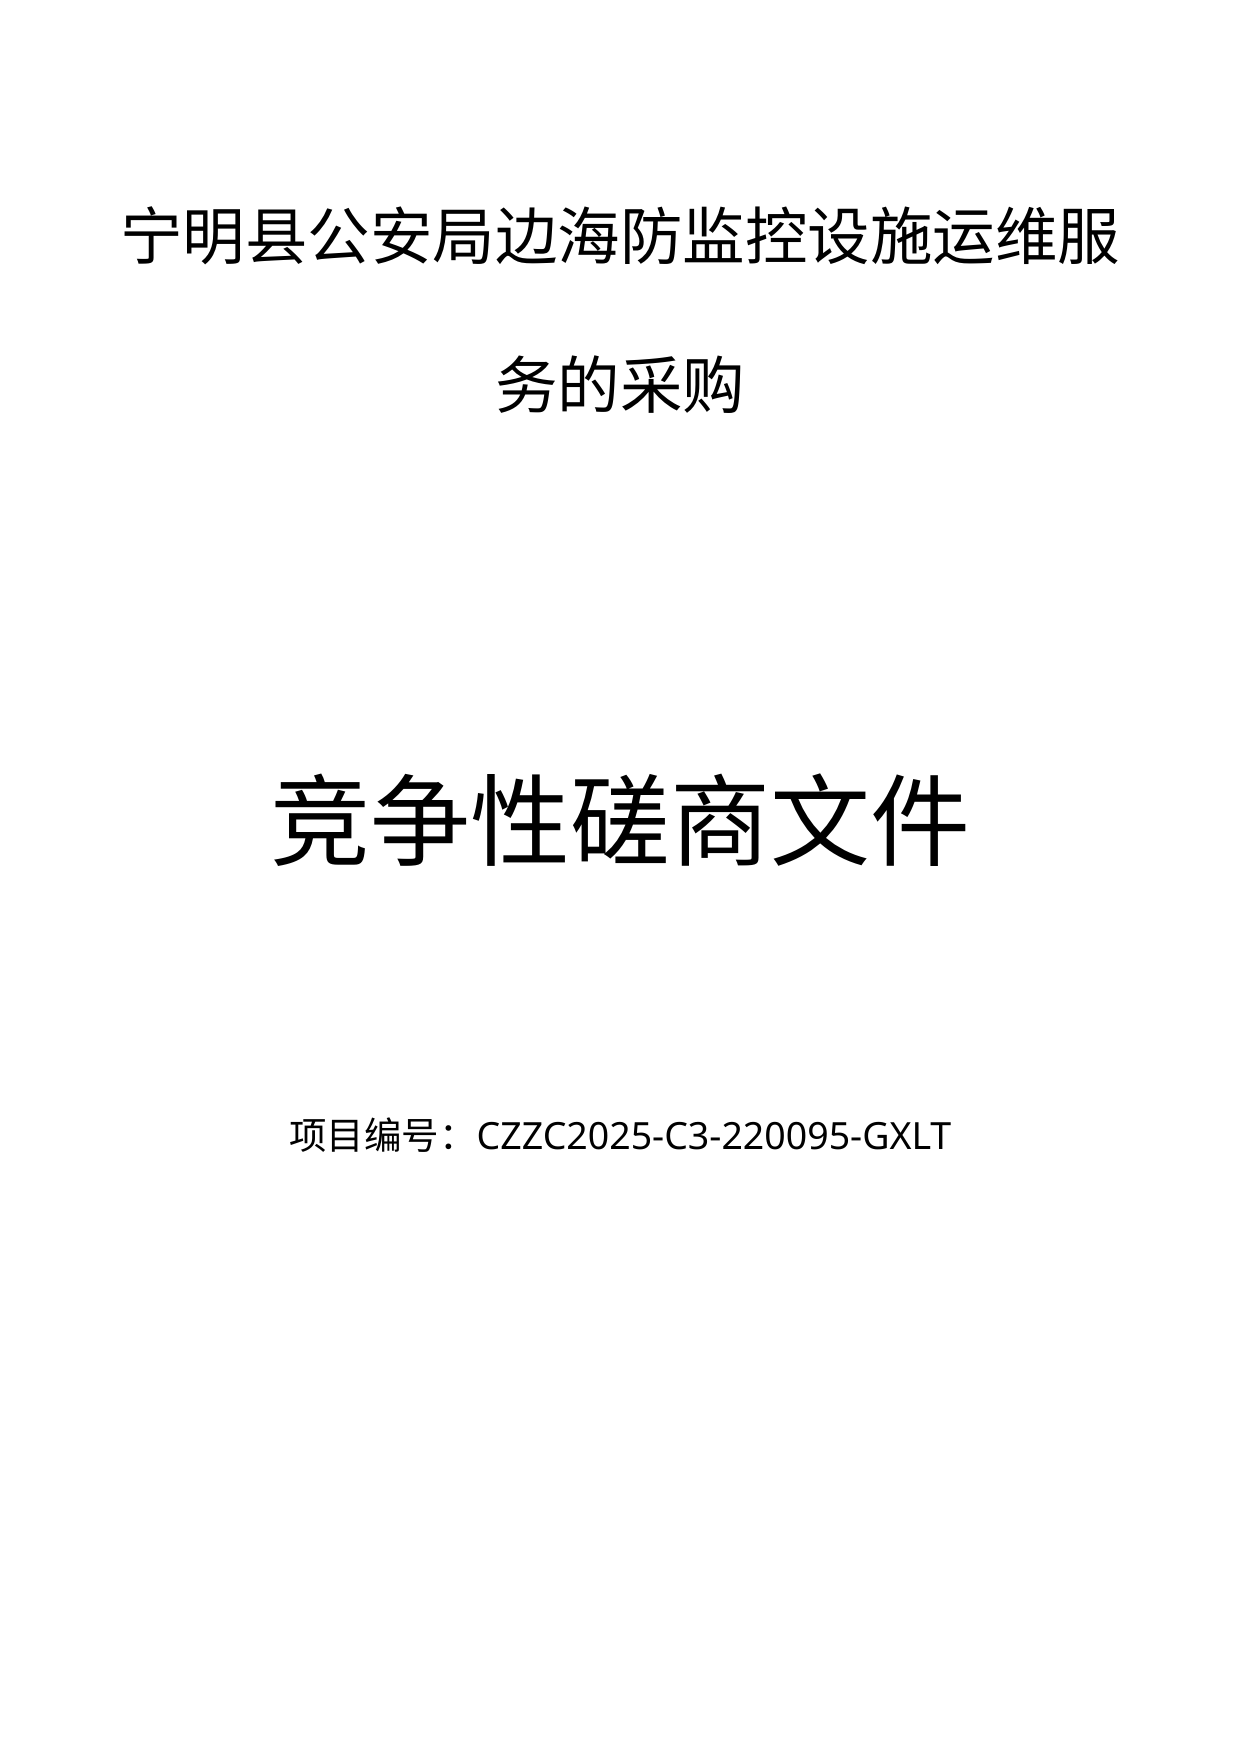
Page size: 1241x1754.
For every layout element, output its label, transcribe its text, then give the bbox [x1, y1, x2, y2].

subtitle 竞争性磋商文件 [113, 732, 1127, 898]
subtitle 项目编号：CZZC2025-C3-220095-GXLT [113, 1100, 1127, 1166]
text 宁明县公安局边海防监控设施运维服务的采购 [113, 183, 1127, 431]
